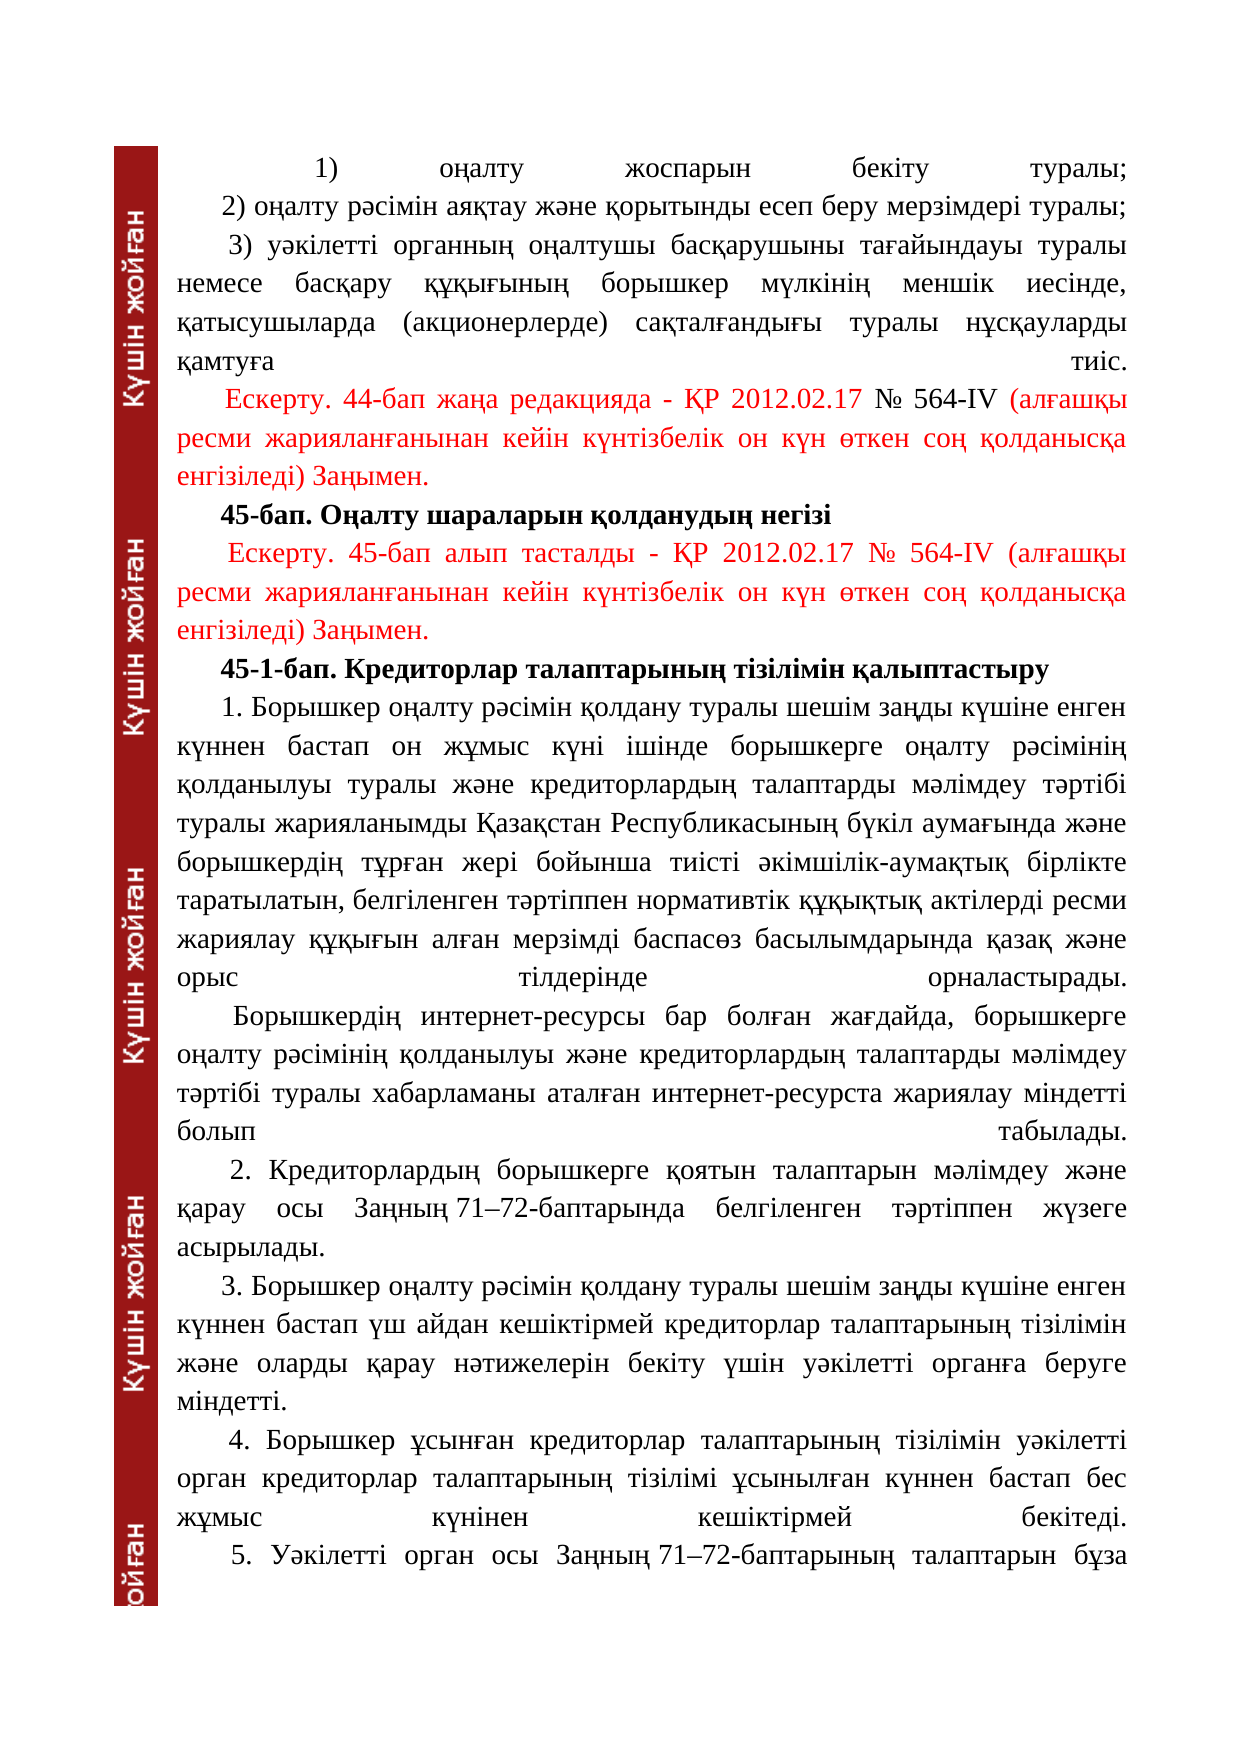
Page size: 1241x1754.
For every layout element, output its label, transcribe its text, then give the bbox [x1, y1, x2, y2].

picture [114, 684, 158, 689]
text Ескерту. 45-бап алып тасталды - ҚР 2012.02.17 № 564-IV (алғашқы ресми жарияланғанынан кейін күнтізбелік он күн өткен соң қолданысқа енгізіледі) Заңымен. [112, 535, 1128, 646]
text 45-бап. Оңалту шараларын қолданудың негiзi [112, 497, 1128, 530]
text 45-1-бап. Кредиторлар талаптарының тізілімін қалыптастыру [112, 651, 1128, 684]
picture [114, 530, 158, 535]
picture [114, 646, 158, 651]
picture [114, 1571, 158, 1606]
picture [114, 492, 158, 497]
picture [114, 146, 158, 150]
